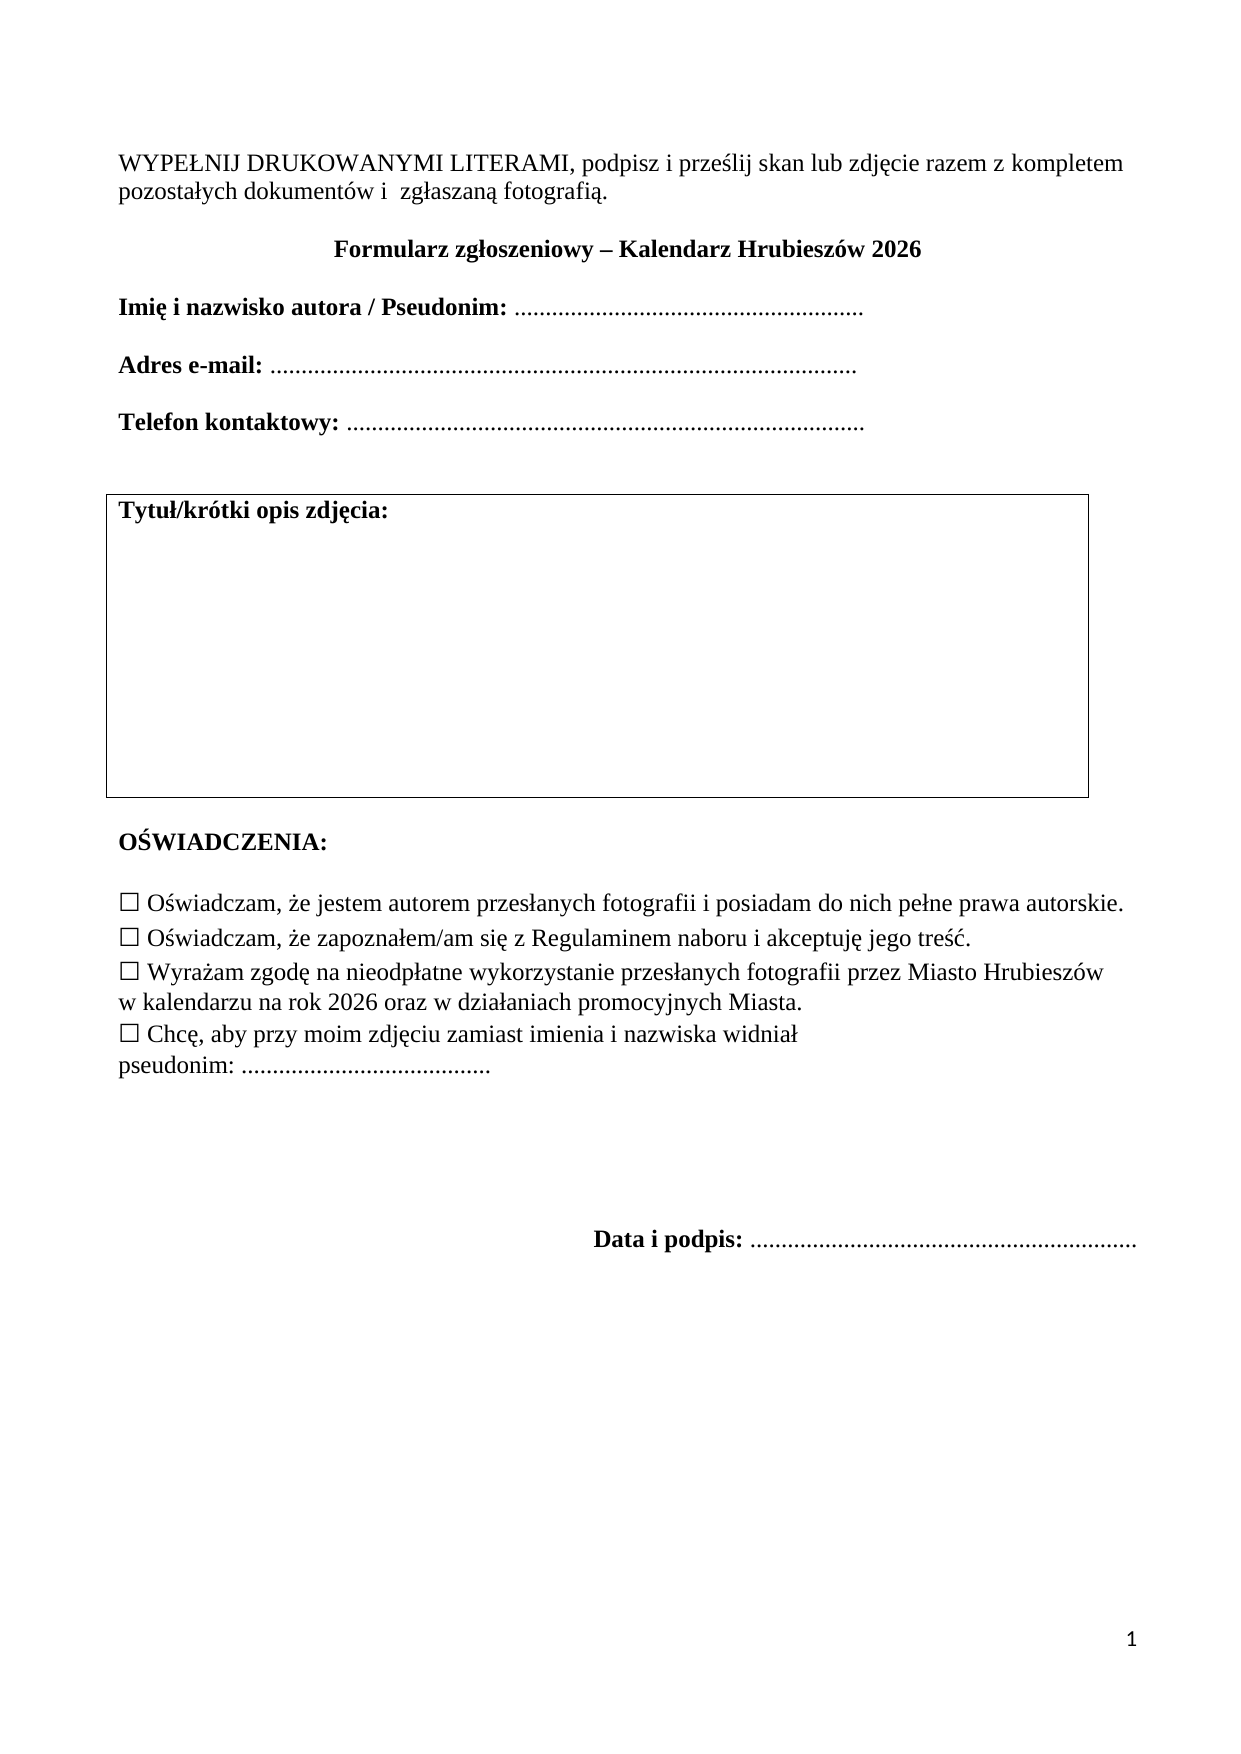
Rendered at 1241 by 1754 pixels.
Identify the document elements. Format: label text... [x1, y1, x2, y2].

text OŚWIADCZENIA: [118, 827, 1137, 856]
table_header Tytuł/krótki opis zdjęcia: [107, 495, 1088, 797]
text ☐ Oświadczam, że jestem autorem przesłanych fotografii i posiadam do nich pełne prawa autorskie. ☐ Oświadczam, że zapoznałem/am się z Regulaminem naboru i akceptuję jego treść. ☐ Wyrażam zgodę na nieodpłatne wykorzystanie przesłanych fotografii przez Miasto Hrubieszów w kalendarzu na rok 2026 oraz w działaniach promocyjnych Miasta. ☐ Chcę, aby przy moim zdjęciu zamiast imienia i nazwiska widniał pseudonim: ........................................ [118, 885, 1137, 1079]
text Data i podpis: .............................................................. [118, 1224, 1137, 1253]
text WYPEŁNIJ DRUKOWANYMI LITERAMI, podpisz i prześlij skan lub zdjęcie razem z kompletem pozostałych dokumentów i zgłaszaną fotografią. [118, 148, 1137, 205]
text Formularz zgłoszeniowy – Kalendarz Hrubieszów 2026 [118, 234, 1137, 263]
text Imię i nazwisko autora / Pseudonim: ........................................................ Adres e-mail: .............................................................................................. Telefon kontaktowy: ................................................................................... [118, 292, 1137, 436]
